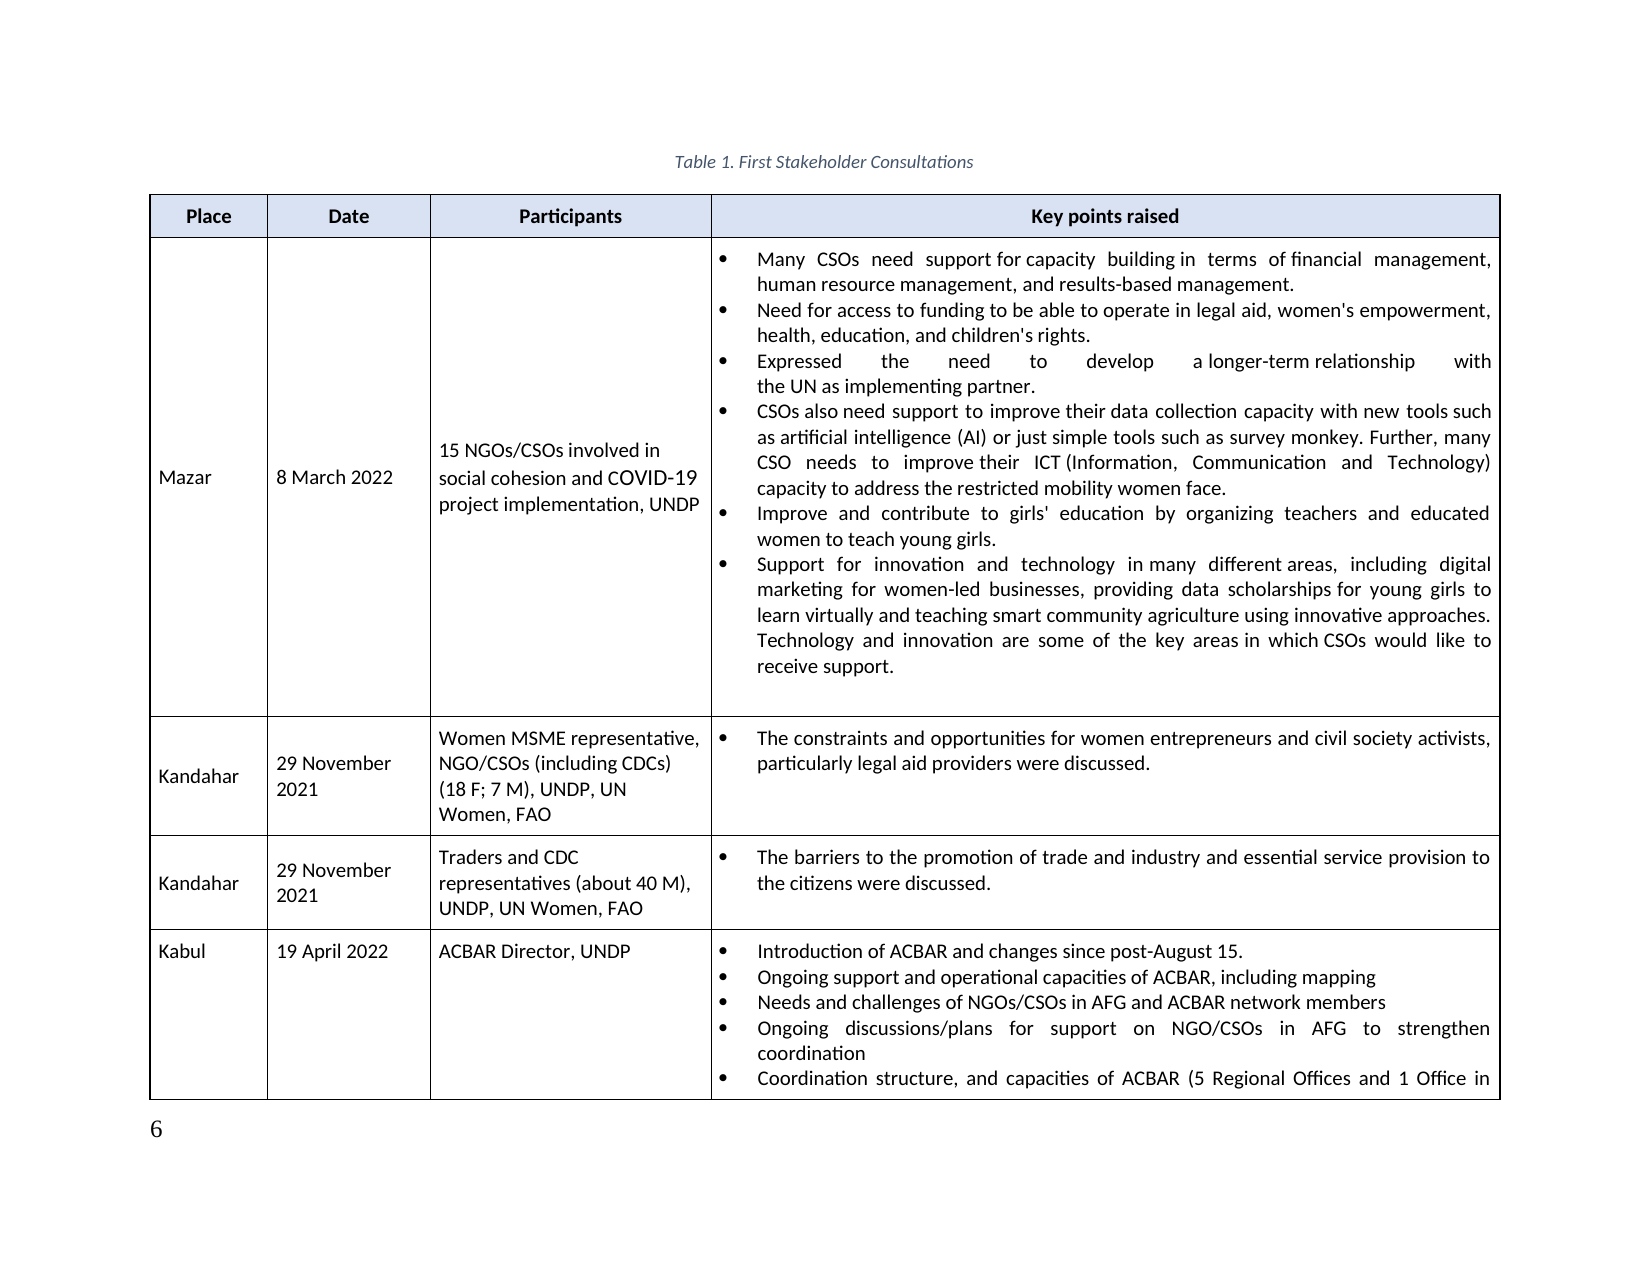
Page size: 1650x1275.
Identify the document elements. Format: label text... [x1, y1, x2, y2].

table_cell 29 November 2021 [268, 717, 430, 835]
table_cell Kabul [151, 930, 267, 1099]
table_cell 19 April 2022 [268, 930, 430, 1099]
table_header Participants [431, 195, 711, 237]
table_cell Kandahar [151, 717, 267, 835]
table_cell The barriers to the promotion of trade and industry and essential service provision to the citizens were discussed. [712, 836, 1499, 929]
text Table 1. First Stakeholder Consultations [150, 150, 1500, 173]
table_header Date [268, 195, 430, 237]
table_cell Women MSME representative, NGO/CSOs (including CDCs) (18 F; 7 M), UNDP, UN Women, FAO [431, 717, 711, 835]
table_cell 29 November 2021 [268, 836, 430, 929]
table_cell The constraints and opportunities for women entrepreneurs and civil society activists, particularly legal aid providers were discussed. [712, 717, 1499, 835]
table_cell Many CSOs need support for capacity building in terms of financial management, human resource management, and results-based management. Need for access to funding to be able to operate in legal aid, women's empowerment, health, education, and children's rights. Expressed the need to develop a longer-term relationship with the UN as implementing partner. CSOs also need support to improve their data collection capacity with new tools such as artificial intelligence (AI) or just simple tools such as survey monkey. Further, many CSO needs to improve their ICT (Information, Communication and Technology) capacity to address the restricted mobility women face. Improve and contribute to girls' education by organizing teachers and educated women to teach young girls. Support for innovation and technology in many different areas, including digital marketing for women-led businesses, providing data scholarships for young girls to learn virtually and teaching smart community agriculture using innovative approaches. Technology and innovation are some of the key areas in which CSOs would like to receive support. [712, 238, 1499, 716]
table_cell 8 March 2022 [268, 238, 430, 716]
table_header Place [151, 195, 267, 237]
table_cell 15 NGOs/CSOs involved in social cohesion and COVID-19 project implementation, UNDP [431, 238, 711, 716]
table_cell ACBAR Director, UNDP [431, 930, 711, 1099]
table_cell Kandahar [151, 836, 267, 929]
table_cell Traders and CDC representatives (about 40 M), UNDP, UN Women, FAO [431, 836, 711, 929]
table_cell Mazar [151, 238, 267, 716]
table_header Key points raised [712, 195, 1499, 237]
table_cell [712, 930, 1499, 1099]
